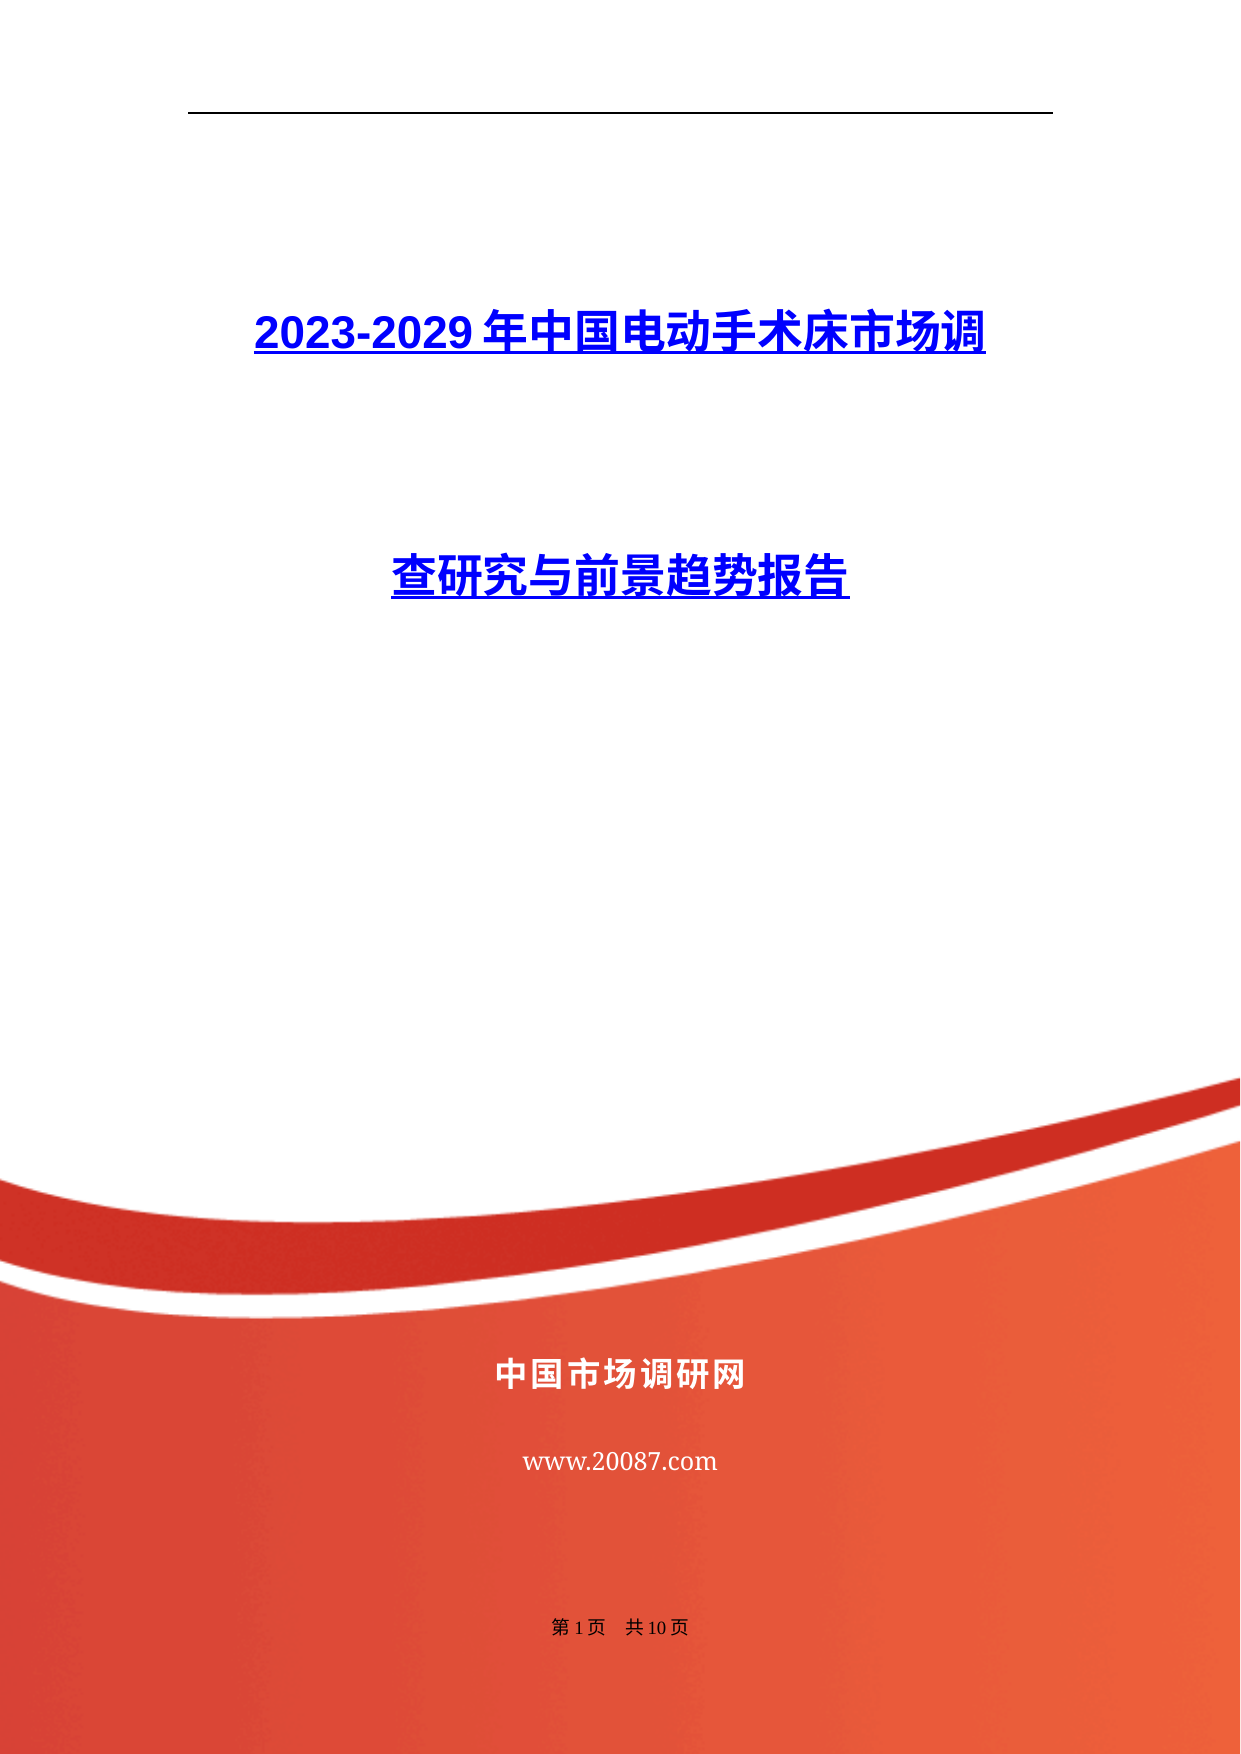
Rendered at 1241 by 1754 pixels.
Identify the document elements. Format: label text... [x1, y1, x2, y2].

table_header 2023-2029年中国电动手术床市场调查研究与前景趋势报告 [188, 207, 1053, 773]
subtitle 中国市场调研网 [187, 1339, 1053, 1404]
text www.20087.com [187, 1428, 1053, 1493]
picture [0, 1006, 1241, 1754]
